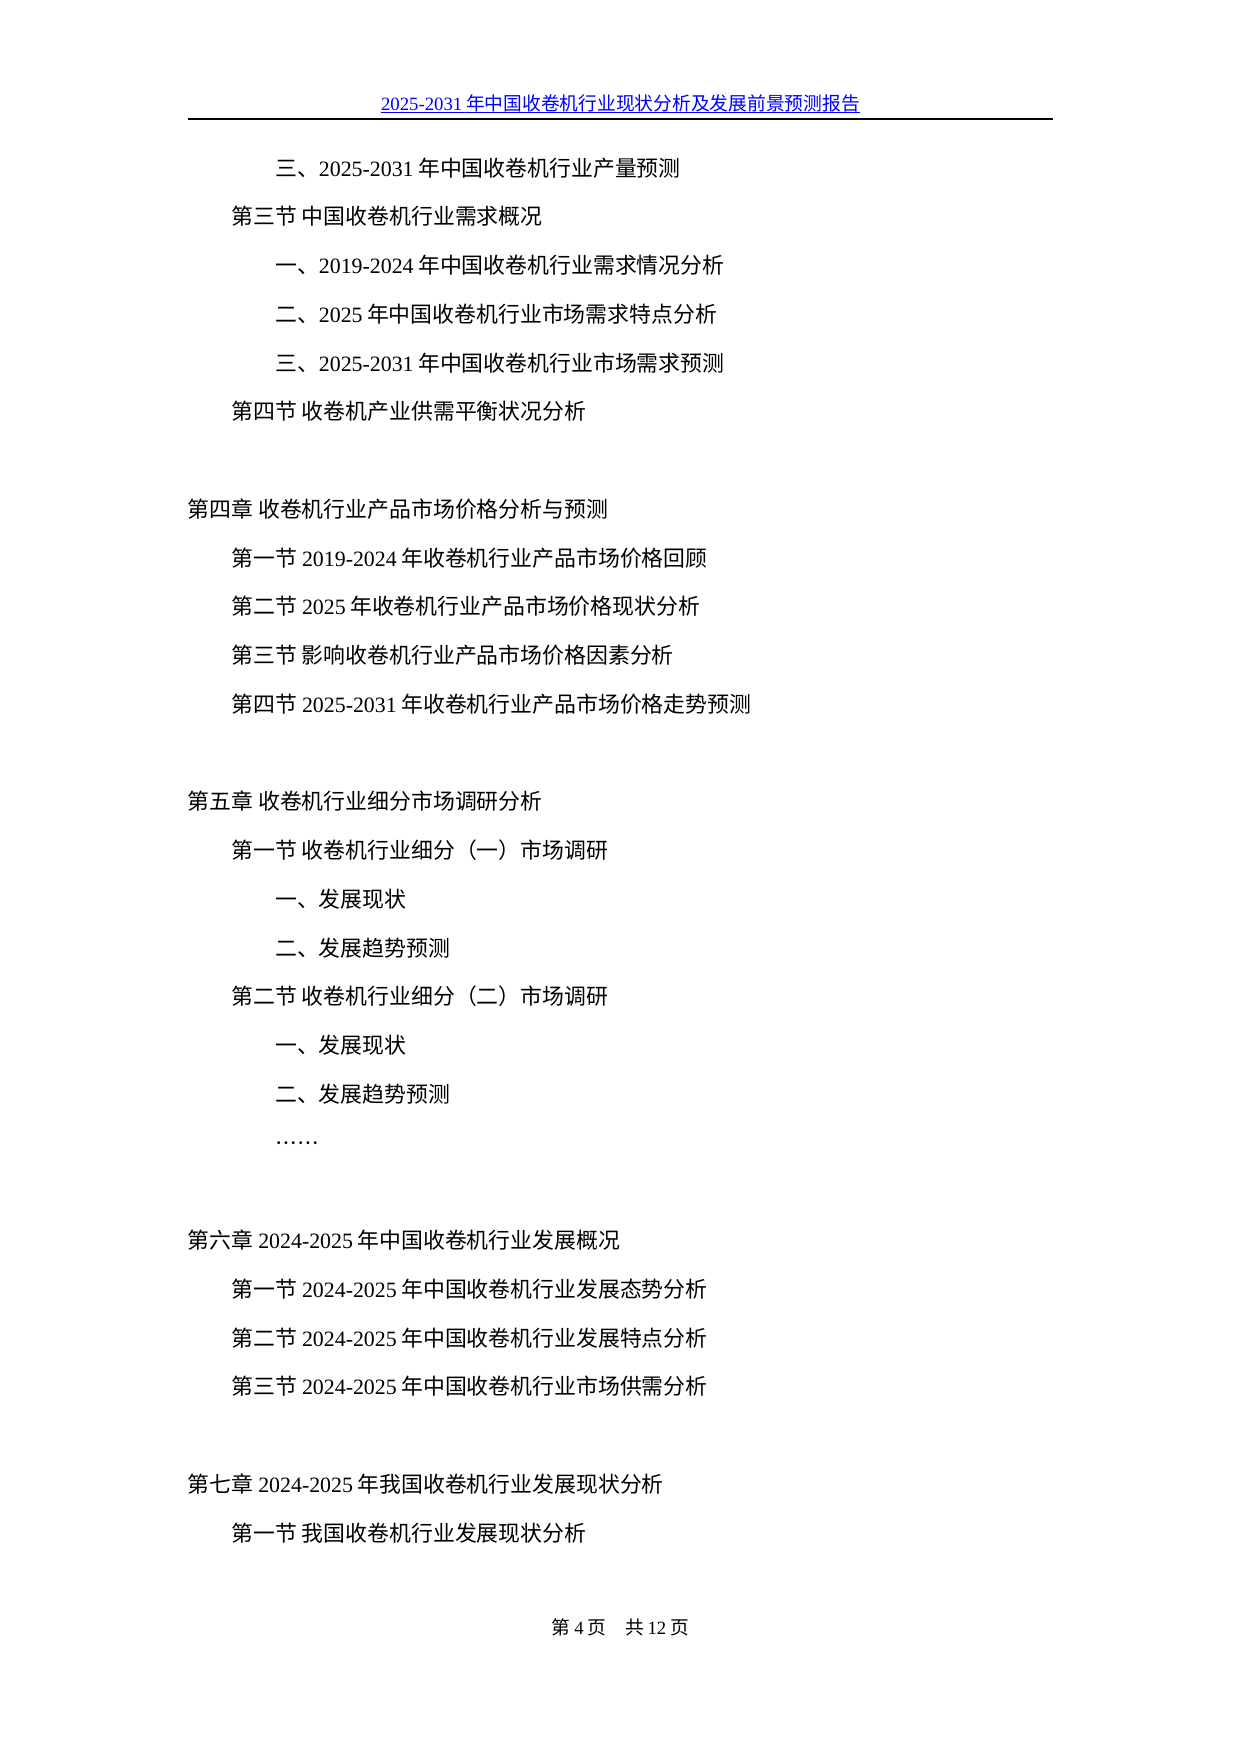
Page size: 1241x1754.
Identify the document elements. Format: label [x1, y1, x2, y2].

text [187, 150, 1053, 1548]
